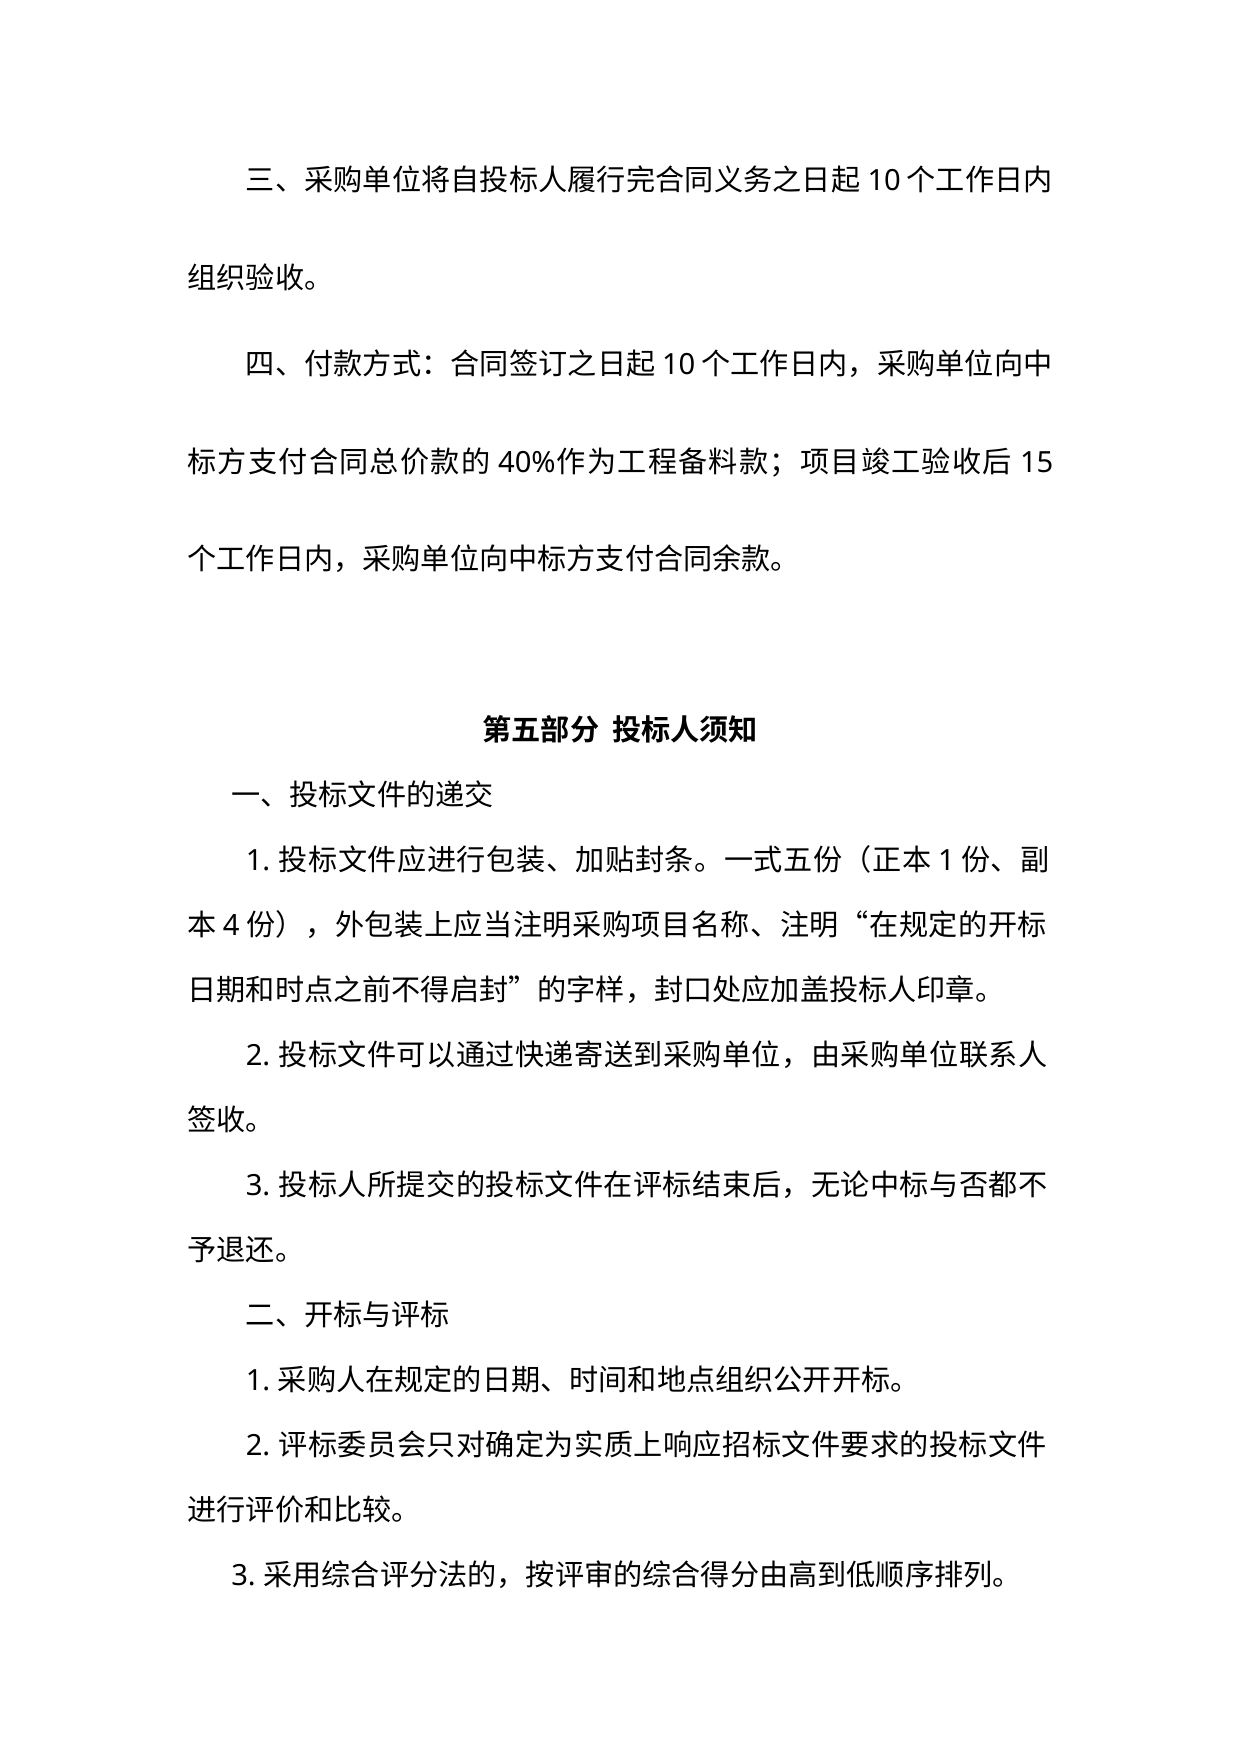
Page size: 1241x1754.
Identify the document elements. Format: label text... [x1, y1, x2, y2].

text 1. 采购人在规定的日期、时间和地点组织公开开标。 [187, 1345, 1050, 1410]
text 2. 评标委员会只对确定为实质上响应招标文件要求的投标文件进行评价和比较。 [187, 1410, 1050, 1540]
text 3. 采用综合评分法的，按评审的综合得分由高到低顺序排列。 [231, 1540, 1050, 1605]
text 第五部分 投标人须知 [187, 695, 1053, 760]
text 三、采购单位将自投标人履行完合同义务之日起10个工作日内组织验收。 [187, 146, 1053, 308]
text 二、开标与评标 [187, 1280, 1053, 1345]
text 四、付款方式：合同签订之日起10个工作日内，采购单位向中标方支付合同总价款的40%作为工程备料款；项目竣工验收后15个工作日内，采购单位向中标方支付合同余款。 [187, 329, 1053, 589]
text 2. 投标文件可以通过快递寄送到采购单位，由采购单位联系人签收。 [187, 1020, 1049, 1150]
text 一、投标文件的递交 [231, 760, 1049, 825]
text 1. 投标文件应进行包装、加贴封条。一式五份（正本1份、副本4份），外包装上应当注明采购项目名称、注明“在规定的开标日期和时点之前不得启封”的字样，封口处应加盖投标人印章。 [187, 825, 1049, 1020]
text 3. 投标人所提交的投标文件在评标结束后，无论中标与否都不予退还。 [187, 1150, 1049, 1280]
